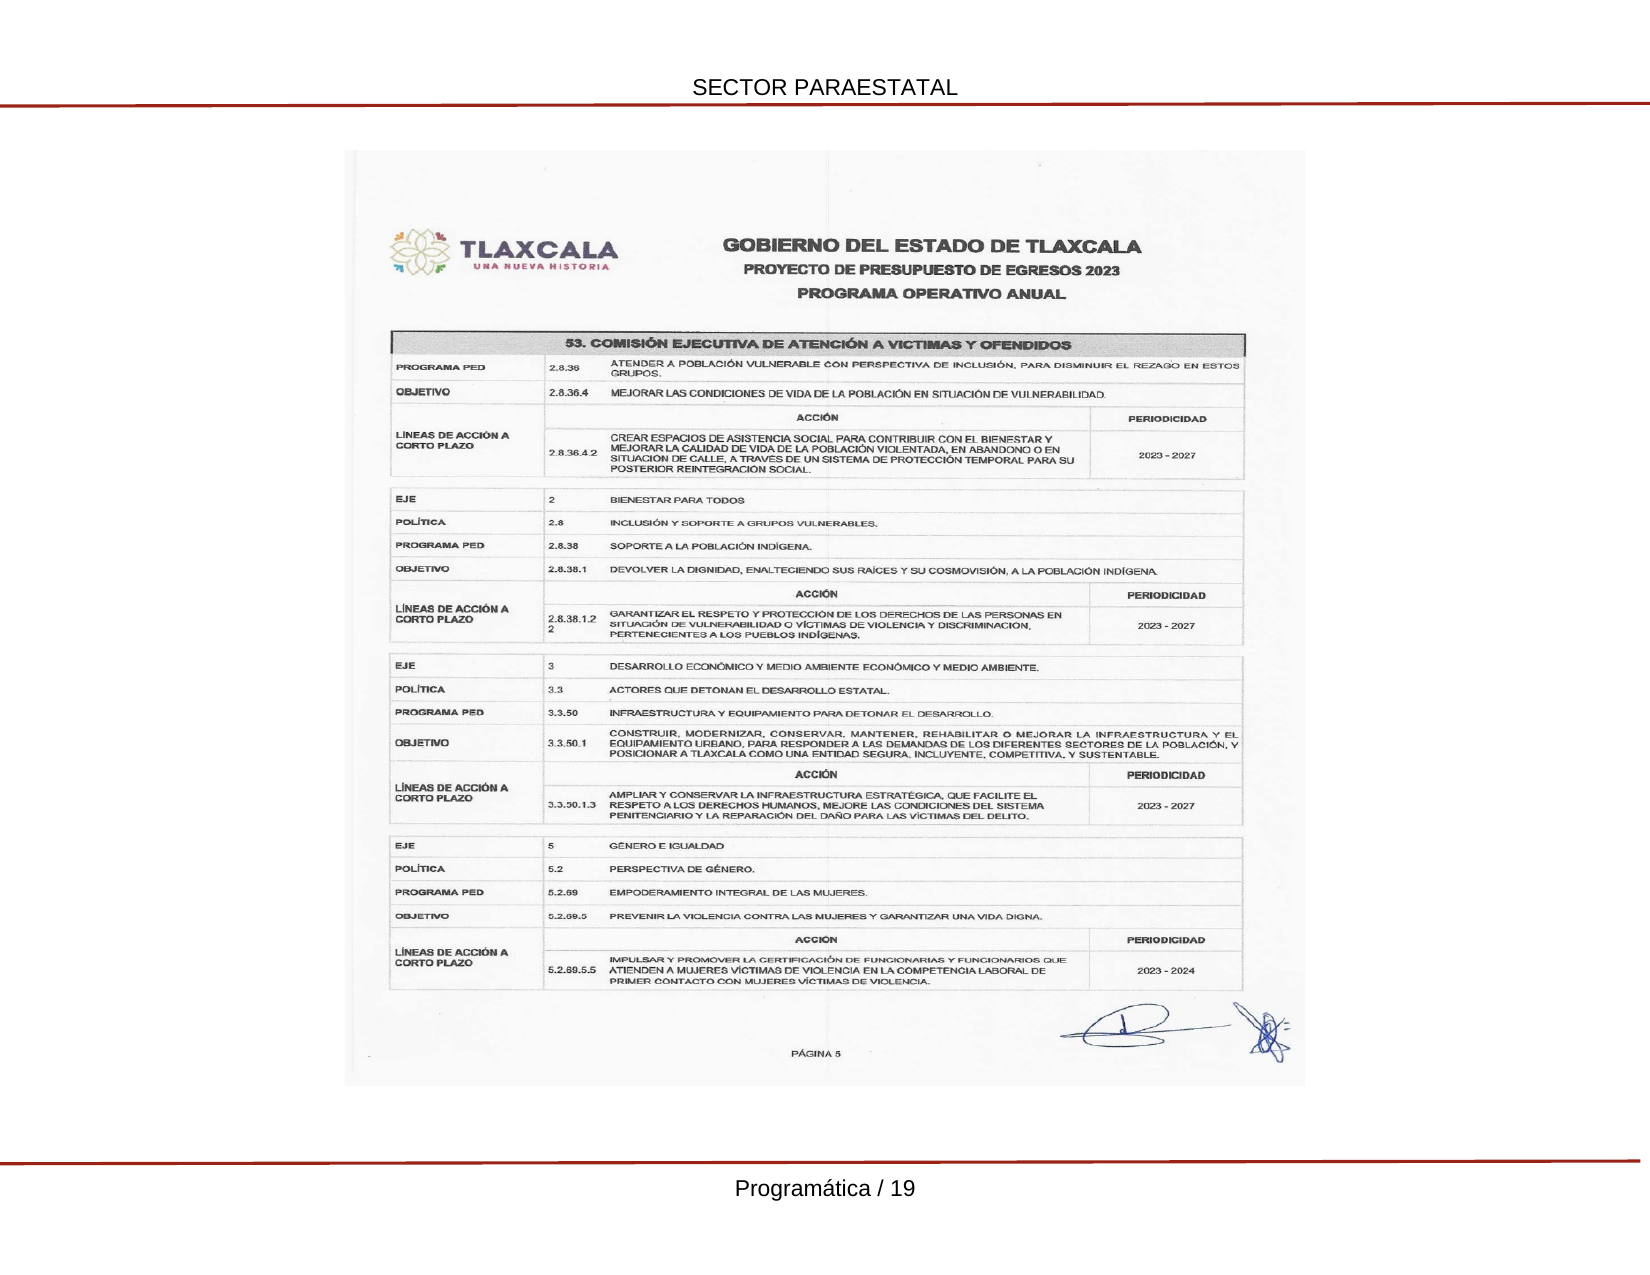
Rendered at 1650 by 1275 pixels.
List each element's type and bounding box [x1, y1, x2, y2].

picture [344, 150, 1306, 1125]
